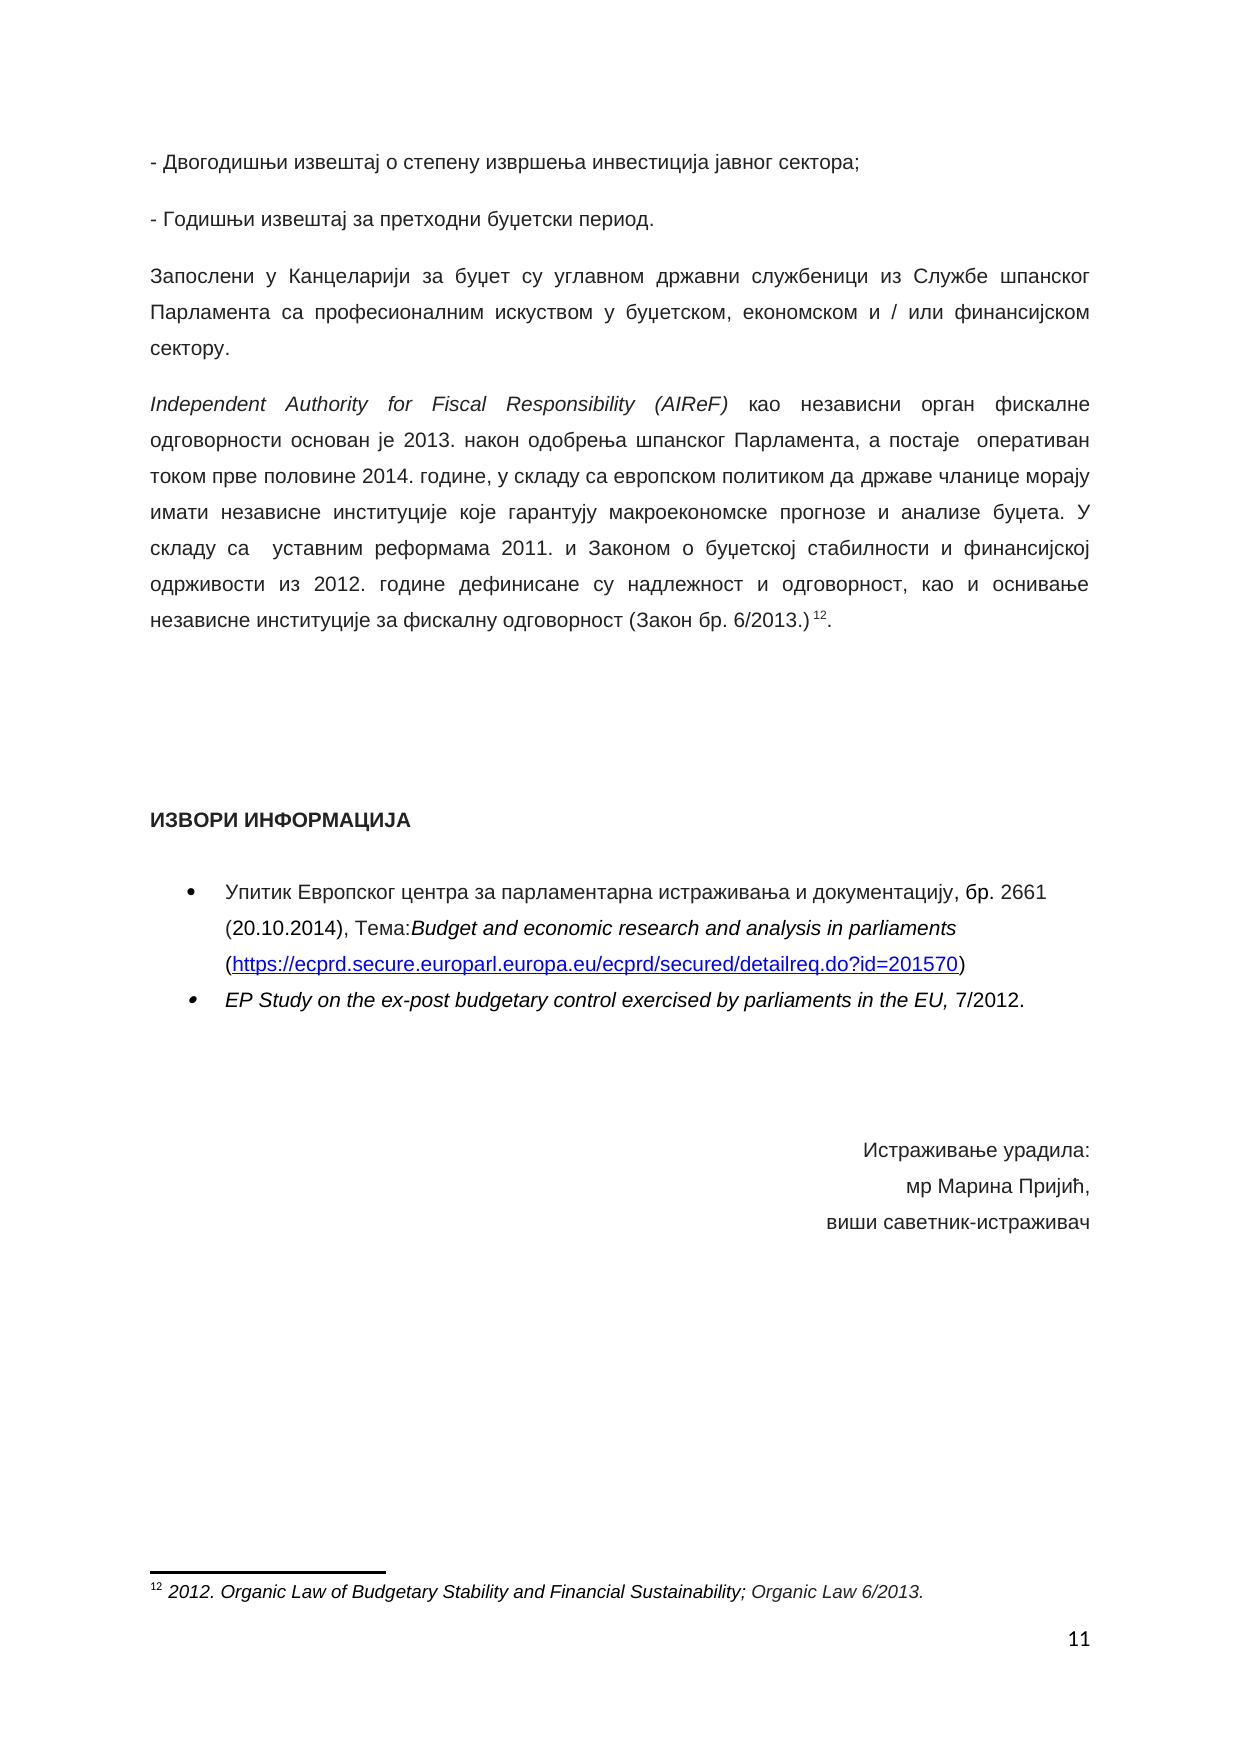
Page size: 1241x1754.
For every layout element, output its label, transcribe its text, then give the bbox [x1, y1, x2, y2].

text Запослени у Канцеларији за буџет су углавном државни службеници из Службе шпанског Парламента са професионалним искуством у буџетском, економском и / или финансијском сектору. [150, 263, 1090, 359]
list EP Study on the ex-post budgetary control exercised by parliaments in the EU, 7/2012. [187, 988, 1090, 1012]
text Истраживање урадила: [150, 1138, 1090, 1162]
text - Годишњи извештај за претходни буџетски период. [150, 207, 1090, 231]
text Independent Authority for Fiscal Responsibility (AIReF) као независни орган фискалне одговорности основан је 2013. након одобрења шпанског Парламента, а постаје оперативан током прве половине 2014. године, у складу са европском политиком да државе чланице морају имати независне институције које гарантују макроекономске прогнозе и анализе буџета. У складу са уставним реформама 2011. и Законом о буџетској стабилности и финансијској одрживости из 2012. године дефинисане су надлежност и одговорност, као и оснивање независне институције за фискалну одговорност (Закон бр. 6/2013.) . [150, 392, 1090, 632]
text виши саветник-истраживач [150, 1210, 1090, 1234]
text - Двогодишњи извештај о степену извршења инвестиција јавног сектора; [150, 150, 1090, 174]
text мр Марина Пријић, [150, 1174, 1090, 1198]
list Упитик Европског центра за парламентарна истраживања и документацију, бр. 2661 (20.10.2014), Тема:Budget and economic research and analysis in parliaments (https://ecprd.secure.europarl.europa.eu/ecprd/secured/detailreq.do?id=201570) [187, 880, 1090, 976]
text ИЗВОРИ ИНФОРМАЦИЈА [150, 808, 1090, 832]
